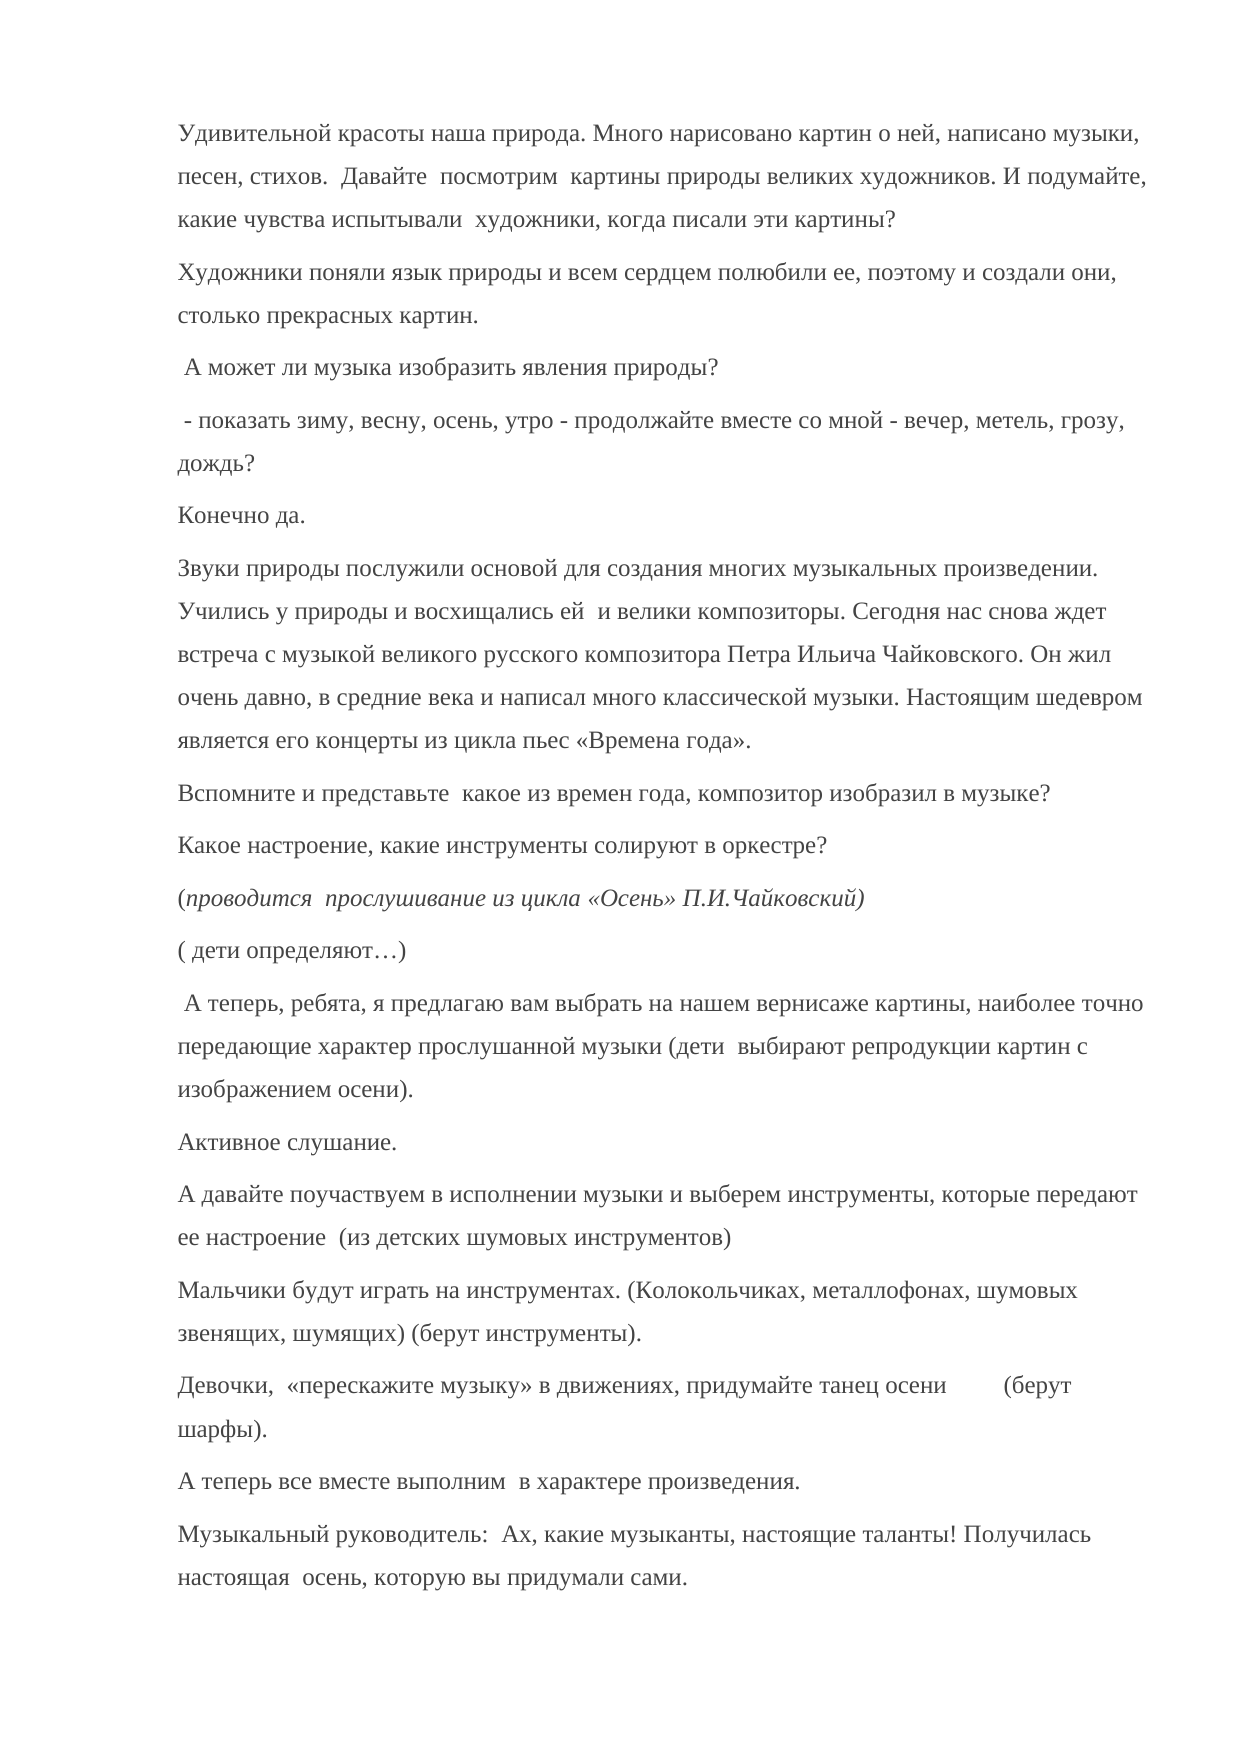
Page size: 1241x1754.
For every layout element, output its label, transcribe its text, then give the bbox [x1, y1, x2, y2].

text Музыкальный руководитель: Ах, какие музыканты, настоящие таланты! Получилась настоящая осень, которую вы придумали сами. [177, 1519, 1152, 1591]
text Мальчики будут играть на инструментах. (Колокольчиках, металлофонах, шумовых звенящих, шумящих) (берут инструменты). [177, 1275, 1152, 1347]
text Вспомните и представьте какое из времен года, композитор изобразил в музыке? [177, 778, 1152, 807]
text А давайте поучаствуем в исполнении музыки и выберем инструменты, которые передают ее настроение (из детских шумовых инструментов) [177, 1179, 1152, 1251]
text Звуки природы послужили основой для создания многих музыкальных произведении. Учились у природы и восхищались ей и велики композиторы. Сегодня нас снова ждет встреча с музыкой великого русского композитора Петра Ильича Чайковского. Он жил очень давно, в средние века и написал много классической музыки. Настоящим шедевром является его концерты из цикла пьес «Времена года». [177, 553, 1152, 754]
text А теперь, ребята, я предлагаю вам выбрать на нашем вернисаже картины, наиболее точно передающие характер прослушанной музыки (дети выбирают репродукции картин с изображением осени). [177, 988, 1152, 1103]
text А теперь все вместе выполним в характере произведения. [177, 1466, 1152, 1495]
text А может ли музыка изобразить явления природы? [177, 352, 1152, 381]
text Девочки, «перескажите музыку» в движениях, придумайте танец осени (берут шарфы). [177, 1371, 1152, 1442]
text (проводится прослушивание из цикла «Осень» П.И.Чайковский) [177, 883, 1152, 912]
text Какое настроение, какие инструменты солируют в оркестре? [177, 831, 1152, 859]
text ( дети определяют…) [177, 936, 1152, 964]
text Конечно да. [177, 501, 1152, 529]
text Активное слушание. [177, 1127, 1152, 1156]
text - показать зиму, весну, осень, утро - продолжайте вместе со мной - вечер, метель, грозу, дождь? [177, 405, 1152, 477]
text Удивительной красоты наша природа. Много нарисовано картин о ней, написано музыки, песен, стихов. Давайте посмотрим картины природы великих художников. И подумайте, какие чувства испытывали художники, когда писали эти картины? [177, 118, 1152, 233]
text Художники поняли язык природы и всем сердцем полюбили ее, поэтому и создали они, столько прекрасных картин. [177, 257, 1152, 329]
